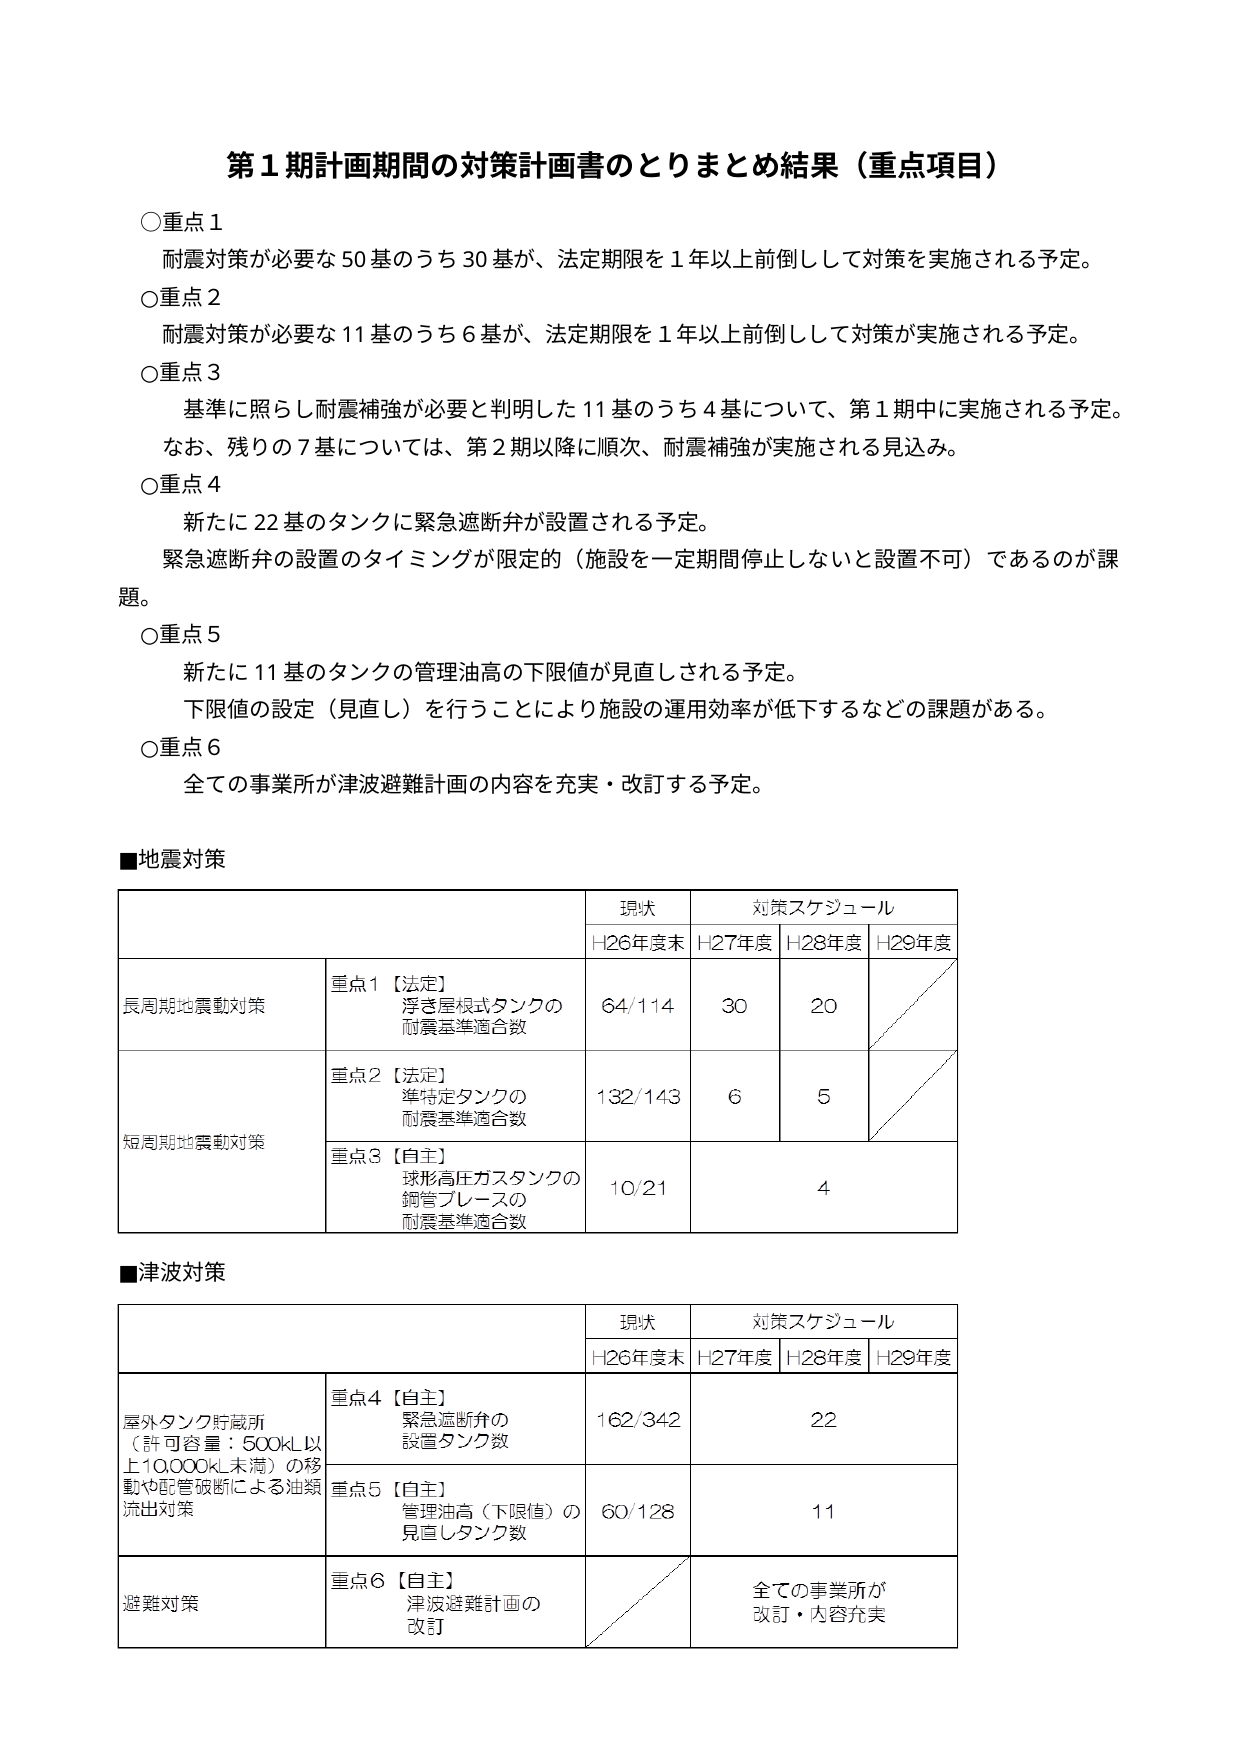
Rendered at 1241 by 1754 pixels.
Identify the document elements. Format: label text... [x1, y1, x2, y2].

text ○重点３ [118, 352, 1122, 389]
text 耐震対策が必要な11基のうち６基が、法定期限を１年以上前倒しして対策が実施される予定。 [140, 314, 1122, 352]
text 第１期計画期間の対策計画書のとりまとめ結果（重点項目） [118, 127, 1122, 202]
picture [117, 1304, 959, 1649]
text ○重点６ [118, 727, 1122, 764]
text ■地震対策 [118, 839, 1122, 877]
text 緊急遮断弁の設置のタイミングが限定的（施設を一定期間停止しないと設置不可）であるのが課題。 [118, 539, 1122, 614]
text 耐震対策が必要な50基のうち30基が、法定期限を１年以上前倒しして対策を実施される予定。 [140, 239, 1122, 277]
text ○重点２ [118, 277, 1122, 314]
picture [117, 889, 959, 1234]
text 全ての事業所が津波避難計画の内容を充実・改訂する予定。 [118, 764, 1122, 802]
text 基準に照らし耐震補強が必要と判明した11基のうち4基について、第１期中に実施される予定。 [118, 389, 1122, 427]
text 新たに22基のタンクに緊急遮断弁が設置される予定。 [118, 502, 1122, 539]
text ○重点４ [118, 464, 1122, 502]
text ○重点５ [118, 614, 1122, 652]
text なお、残りの7基については、第２期以降に順次、耐震補強が実施される見込み。 [162, 427, 1122, 464]
text ○重点１ [118, 202, 1122, 239]
text 下限値の設定（見直し）を行うことにより施設の運用効率が低下するなどの課題がある。 [118, 689, 1122, 727]
text 新たに11基のタンクの管理油高の下限値が見直しされる予定。 [118, 652, 1122, 689]
text ■津波対策 [118, 1252, 1122, 1289]
